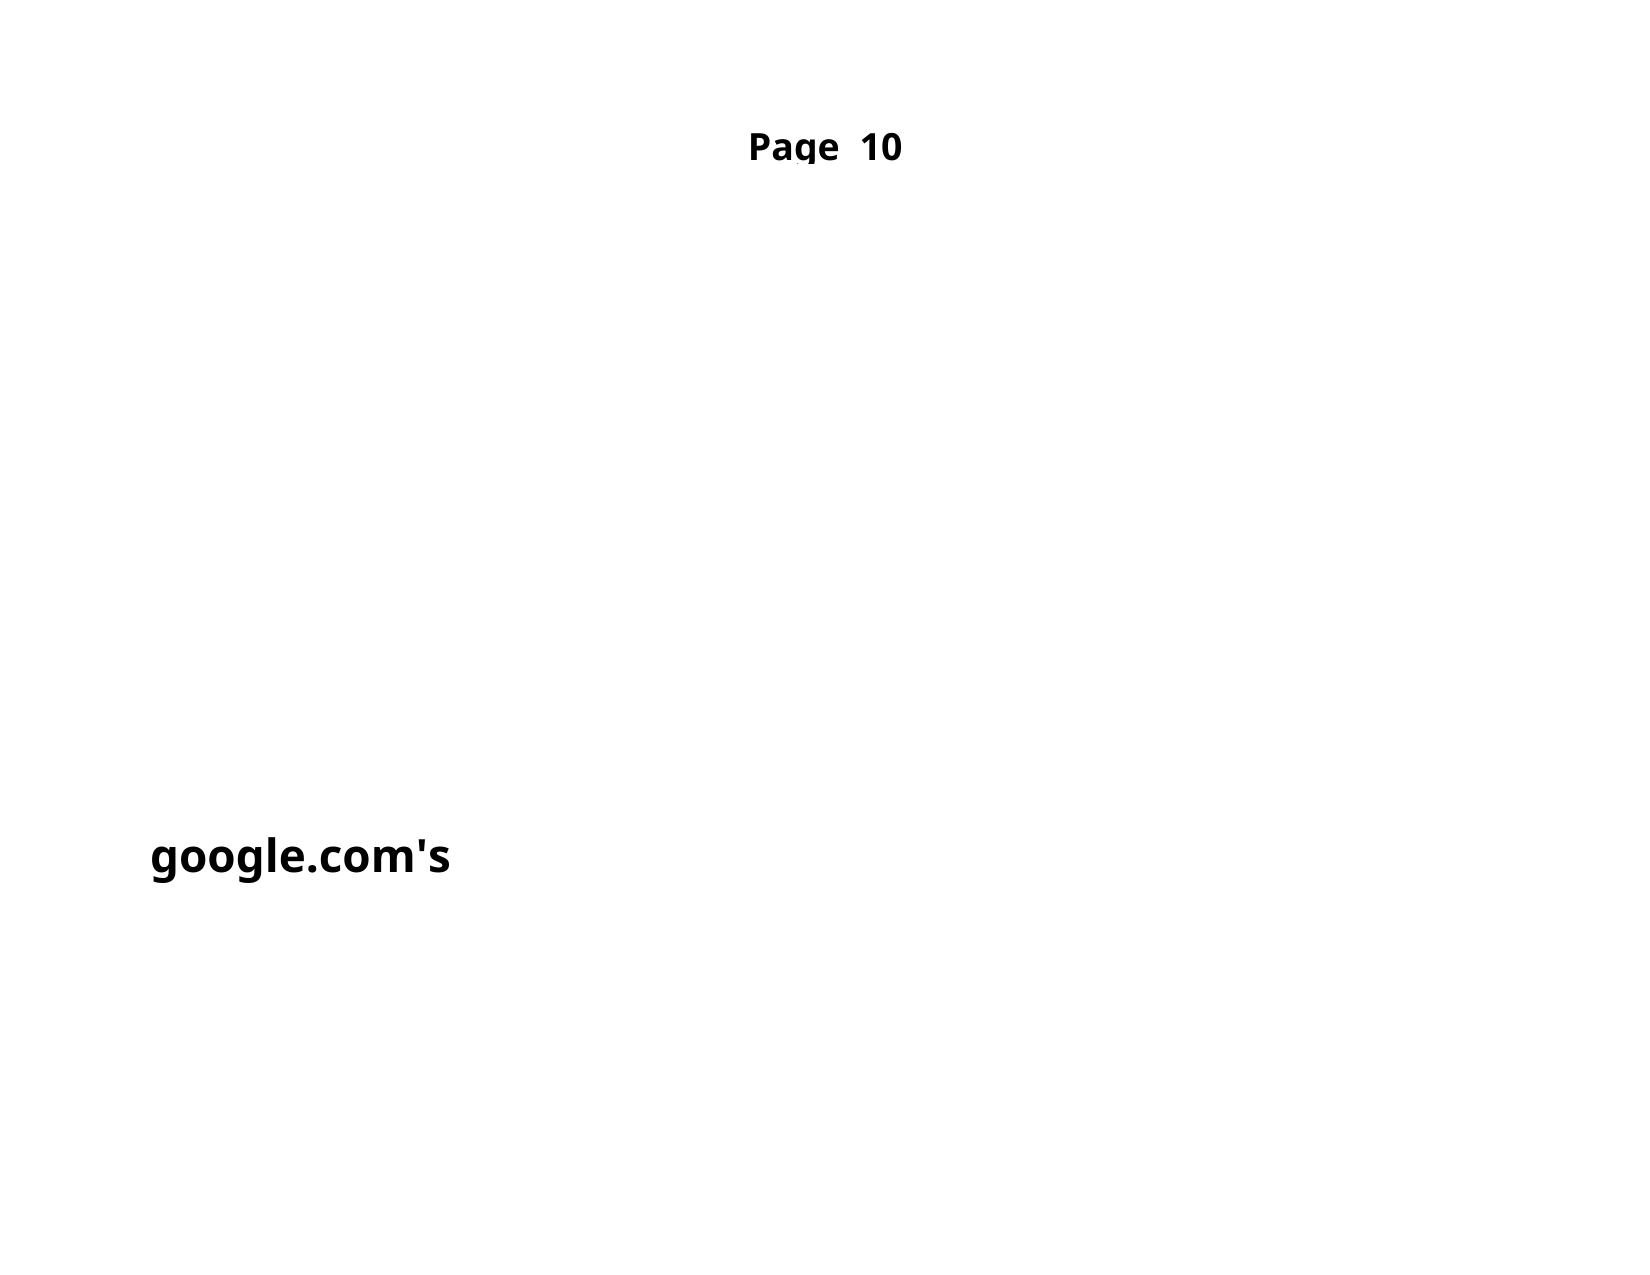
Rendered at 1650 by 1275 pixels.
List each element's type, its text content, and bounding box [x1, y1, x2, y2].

text google.com's [150, 824, 1500, 886]
